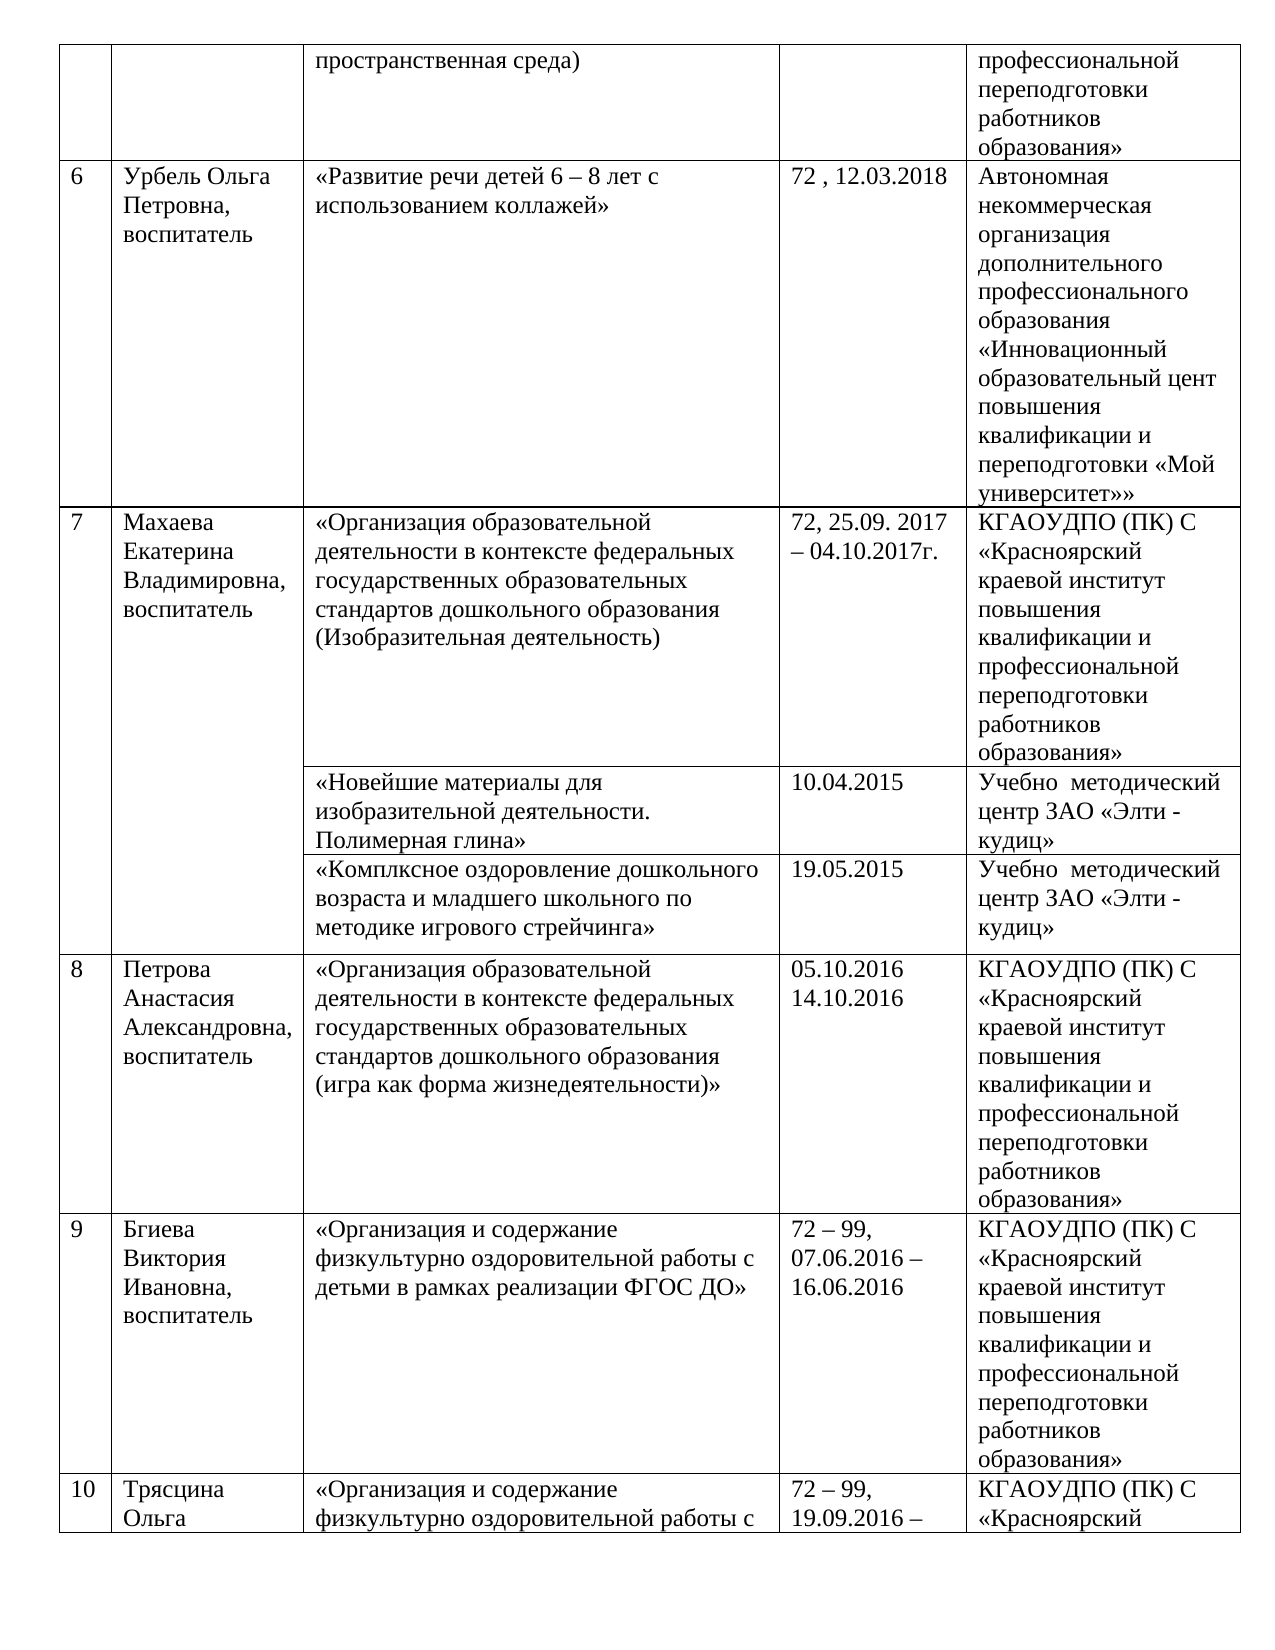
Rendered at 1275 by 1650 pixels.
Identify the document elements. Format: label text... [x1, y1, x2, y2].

table_cell Учебно методический центр ЗАО «Элти - кудиц» [967, 767, 1240, 853]
table_cell «Новейшие материалы для изобразительной деятельности. Полимерная глина» [304, 767, 779, 853]
table_cell «Комплксное оздоровление дошкольного возраста и младшего школьного по методике игрового стрейчинга» [304, 855, 779, 953]
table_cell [780, 45, 966, 160]
table_cell Бгиева Виктория Ивановна, воспитатель [112, 1214, 303, 1473]
table_cell «Организация образовательной деятельности в контексте федеральных государственных образовательных стандартов дошкольного образования (Изобразительная деятельность) [304, 508, 779, 766]
table_cell 19.05.2015 [780, 855, 966, 953]
table_cell 10.04.2015 [780, 767, 966, 853]
table_cell КГАОУДПО (ПК) С «Красноярский краевой институт повышения квалификации и профессиональной переподготовки работников образования» [967, 955, 1240, 1213]
table_cell Махаева Екатерина Владимировна, воспитатель [112, 508, 303, 953]
table_cell 9 [60, 1214, 111, 1473]
table_cell 8 [60, 955, 111, 1213]
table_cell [304, 1474, 779, 1532]
table_cell 72, 25.09. 2017 – 04.10.2017г. [780, 508, 966, 766]
table_cell «Организация образовательной деятельности в контексте федеральных государственных образовательных стандартов дошкольного образования (игра как форма жизнедеятельности)» [304, 955, 779, 1213]
table_cell 72 , 12.03.2018 [780, 161, 966, 506]
table_cell 05.10.2016 14.10.2016 [780, 955, 966, 1213]
table_cell 10 [60, 1474, 111, 1532]
table_cell 7 [60, 508, 111, 953]
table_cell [112, 45, 303, 160]
table_cell 5 [60, 45, 111, 160]
table_cell 72 – 99, 07.06.2016 – 16.06.2016 [780, 1214, 966, 1473]
table_cell КГАОУДПО (ПК) С «Красноярский краевой институт повышения квалификации и профессиональной переподготовки работников образования» [967, 1214, 1240, 1473]
table_cell Учебно методический центр ЗАО «Элти - кудиц» [967, 855, 1240, 953]
table_cell Урбель Ольга Петровна, воспитатель [112, 161, 303, 506]
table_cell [780, 1474, 966, 1532]
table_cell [967, 45, 1240, 160]
table_cell 6 [60, 161, 111, 506]
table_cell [112, 1474, 303, 1532]
table_cell «Развитие речи детей 6 – 8 лет с использованием коллажей» [304, 161, 779, 506]
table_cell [304, 45, 779, 160]
table_cell «Организация и содержание физкультурно оздоровительной работы с детьми в рамках реализации ФГОС ДО» [304, 1214, 779, 1473]
table_cell КГАОУДПО (ПК) С «Красноярский краевой институт повышения квалификации и профессиональной переподготовки работников образования» [967, 508, 1240, 766]
table_cell Петрова Анастасия Александровна, воспитатель [112, 955, 303, 1213]
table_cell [967, 1474, 1240, 1532]
